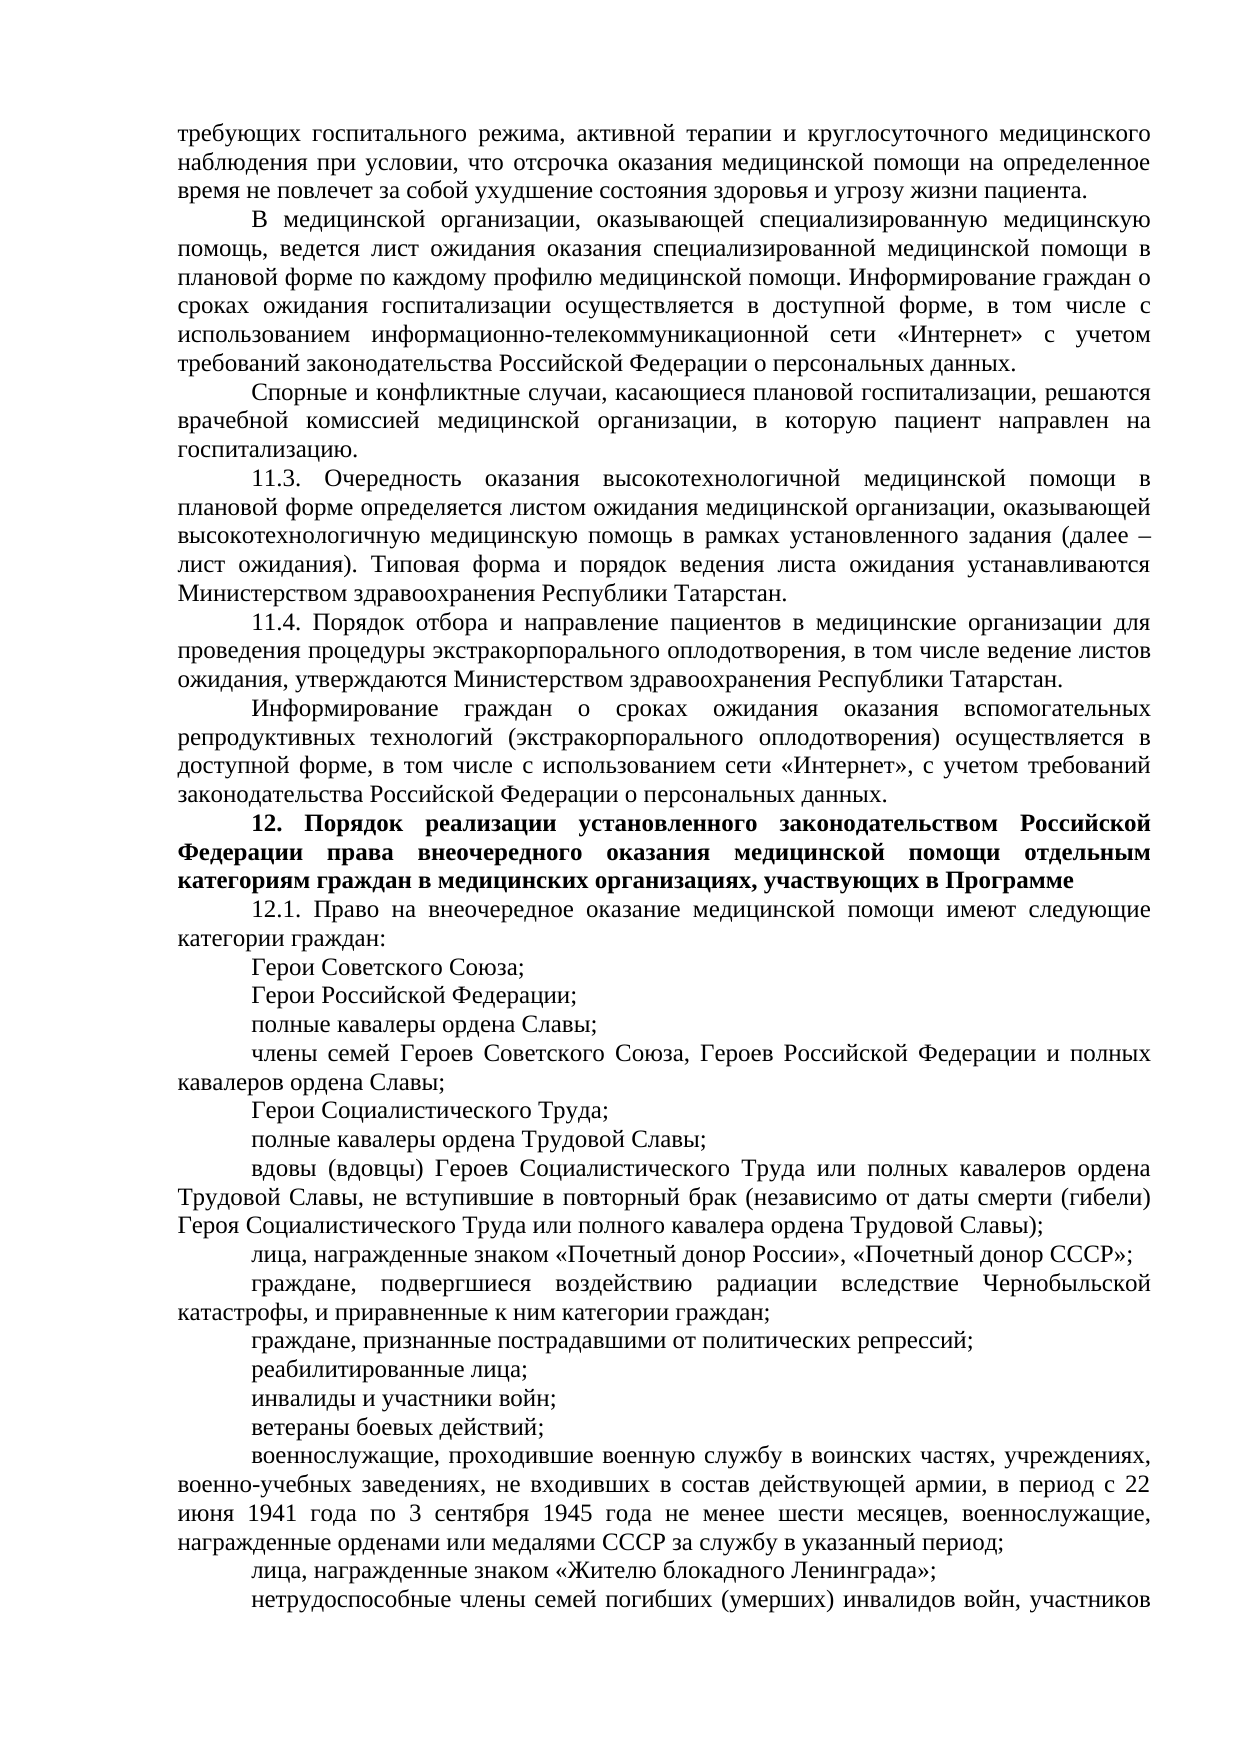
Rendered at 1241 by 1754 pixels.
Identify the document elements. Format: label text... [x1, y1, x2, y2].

text 12.1. Право на внеочередное оказание медицинской помощи имеют следующие категории граждан: [177, 894, 1152, 952]
text ветераны боевых действий; [177, 1412, 1152, 1441]
text реабилитированные лица; [177, 1354, 1152, 1383]
text инвалиды и участники войн; [177, 1383, 1152, 1412]
text 12. Порядок реализации установленного законодательством Российской Федерации права внеочередного оказания медицинской помощи отдельным категориям граждан в медицинских организациях, участвующих в Программе [177, 808, 1152, 894]
text Герои Социалистического Труда; [177, 1096, 1152, 1124]
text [177, 1584, 1152, 1613]
text Информирование граждан о сроках ожидания оказания вспомогательных репродуктивных технологий (экстракорпорального оплодотворения) осуществляется в доступной форме, в том числе с использованием сети «Интернет», с учетом требований законодательства Российской Федерации о персональных данных. [177, 693, 1152, 808]
text Спорные и конфликтные случаи, касающиеся плановой госпитализации, решаются врачебной комиссией медицинской организации, в которую пациент направлен на госпитализацию. [177, 377, 1152, 463]
text 11.3. Очередность оказания высокотехнологичной медицинской помощи в плановой форме определяется листом ожидания медицинской организации, оказывающей высокотехнологичную медицинскую помощь в рамках установленного задания (далее – лист ожидания). Типовая форма и порядок ведения листа ожидания устанавливаются Министерством здравоохранения Республики Татарстан. [177, 463, 1152, 607]
text полные кавалеры ордена Славы; [177, 1009, 1152, 1038]
text члены семей Героев Советского Союза, Героев Российской Федерации и полных кавалеров ордена Славы; [177, 1038, 1152, 1096]
text Герои Российской Федерации; [177, 981, 1152, 1009]
text граждане, подвергшиеся воздействию радиации вследствие Чернобыльской катастрофы, и приравненные к ним категории граждан; [177, 1268, 1152, 1326]
text граждане, признанные пострадавшими от политических репрессий; [177, 1326, 1152, 1354]
text вдовы (вдовцы) Героев Социалистического Труда или полных кавалеров ордена Трудовой Славы, не вступившие в повторный брак (независимо от даты смерти (гибели) Героя Социалистического Труда или полного кавалера ордена Трудовой Славы); [177, 1153, 1152, 1239]
text лица, награжденные знаком «Почетный донор России», «Почетный донор СССР»; [177, 1239, 1152, 1268]
text Герои Советского Союза; [177, 952, 1152, 981]
text лица, награжденные знаком «Жителю блокадного Ленинграда»; [177, 1556, 1152, 1584]
text 11.4. Порядок отбора и направление пациентов в медицинские организации для проведения процедуры экстракорпорального оплодотворения, в том числе ведение листов ожидания, утверждаются Министерством здравоохранения Республики Татарстан. [177, 607, 1152, 693]
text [177, 118, 1152, 204]
text В медицинской организации, оказывающей специализированную медицинскую помощь, ведется лист ожидания оказания специализированной медицинской помощи в плановой форме по каждому профилю медицинской помощи. Информирование граждан о сроках ожидания госпитализации осуществляется в доступной форме, в том числе с использованием информационно-телекоммуникационной сети «Интернет» с учетом требований законодательства Российской Федерации о персональных данных. [177, 204, 1152, 377]
text полные кавалеры ордена Трудовой Славы; [177, 1124, 1152, 1153]
text военнослужащие, проходившие военную службу в воинских частях, учреждениях, военно-учебных заведениях, не входивших в состав действующей армии, в период с 22 июня 1941 года по 3 сентября 1945 года не менее шести месяцев, военнослужащие, награжденные орденами или медалями СССР за службу в указанный период; [177, 1441, 1152, 1556]
